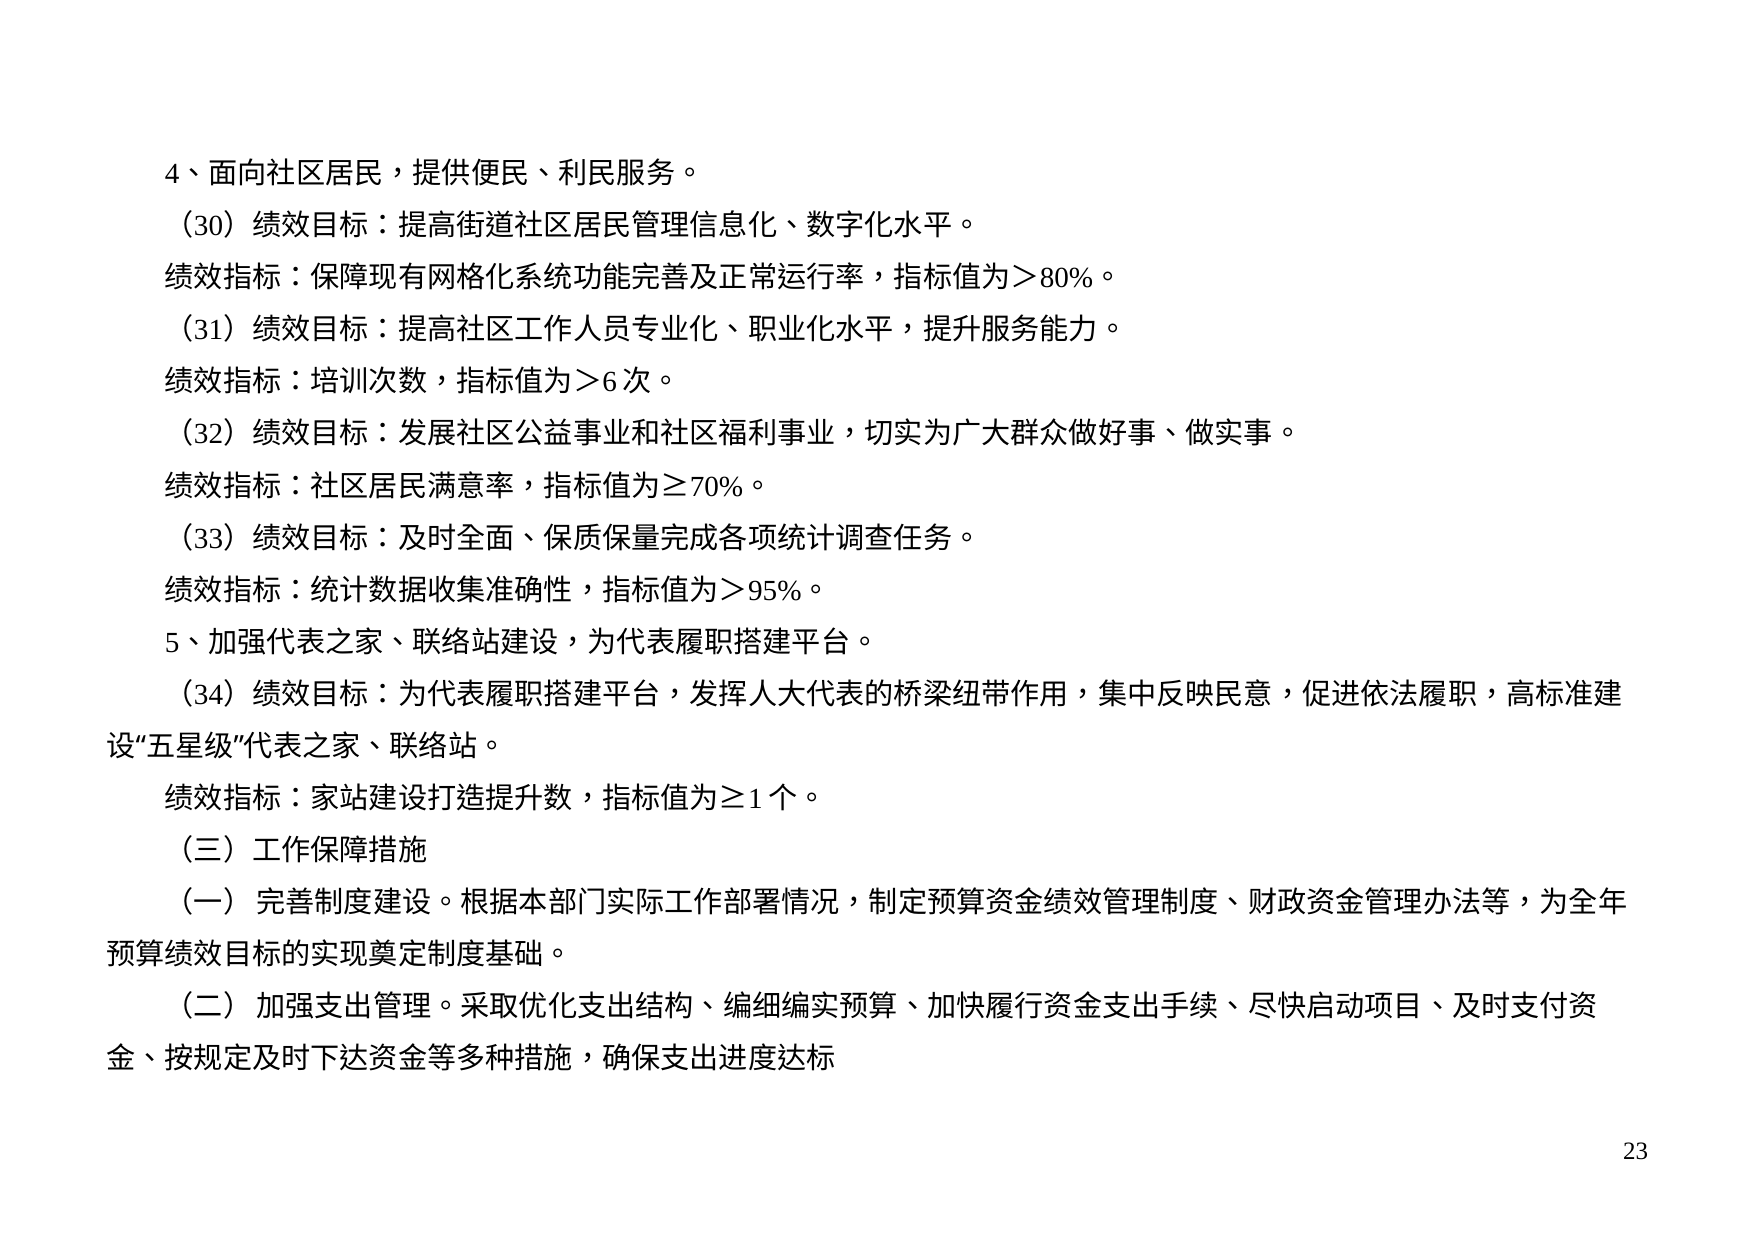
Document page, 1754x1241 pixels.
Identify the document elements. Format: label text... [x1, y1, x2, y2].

text （30）绩效目标：提高街道社区居民管理信息化、数字化水平。 [106, 194, 1648, 246]
text 绩效指标：家站建设打造提升数，指标值为≥1个。 [106, 767, 1648, 819]
text （三）工作保障措施 [106, 819, 1648, 871]
text （33）绩效目标：及时全面、保质保量完成各项统计调查任务。 [106, 506, 1648, 558]
text 5、加强代表之家、联络站建设，为代表履职搭建平台。 [106, 611, 1648, 663]
text 绩效指标：保障现有网格化系统功能完善及正常运行率，指标值为＞80%。 [106, 246, 1648, 298]
text （二） 加强支出管理。采取优化支出结构、编细编实预算、加快履行资金支出手续、尽快启动项目、及时支付资金、按规定及时下达资金等多种措施，确保支出进度达标 [106, 975, 1648, 1079]
text 绩效指标：培训次数，指标值为＞6次。 [106, 350, 1648, 402]
text （32）绩效目标：发展社区公益事业和社区福利事业，切实为广大群众做好事、做实事。 [106, 402, 1648, 454]
text 4、面向社区居民，提供便民、利民服务。 [106, 142, 1648, 194]
text （34）绩效目标：为代表履职搭建平台，发挥人大代表的桥梁纽带作用，集中反映民意，促进依法履职，高标准建设“五星级”代表之家、联络站。 [106, 663, 1648, 767]
text 绩效指标：统计数据收集准确性，指标值为＞95%。 [106, 558, 1648, 611]
text 绩效指标：社区居民满意率，指标值为≥70%。 [106, 454, 1648, 506]
text （一） 完善制度建设。根据本部门实际工作部署情况，制定预算资金绩效管理制度、财政资金管理办法等，为全年预算绩效目标的实现奠定制度基础。 [106, 871, 1648, 975]
text （31）绩效目标：提高社区工作人员专业化、职业化水平，提升服务能力。 [106, 298, 1648, 350]
